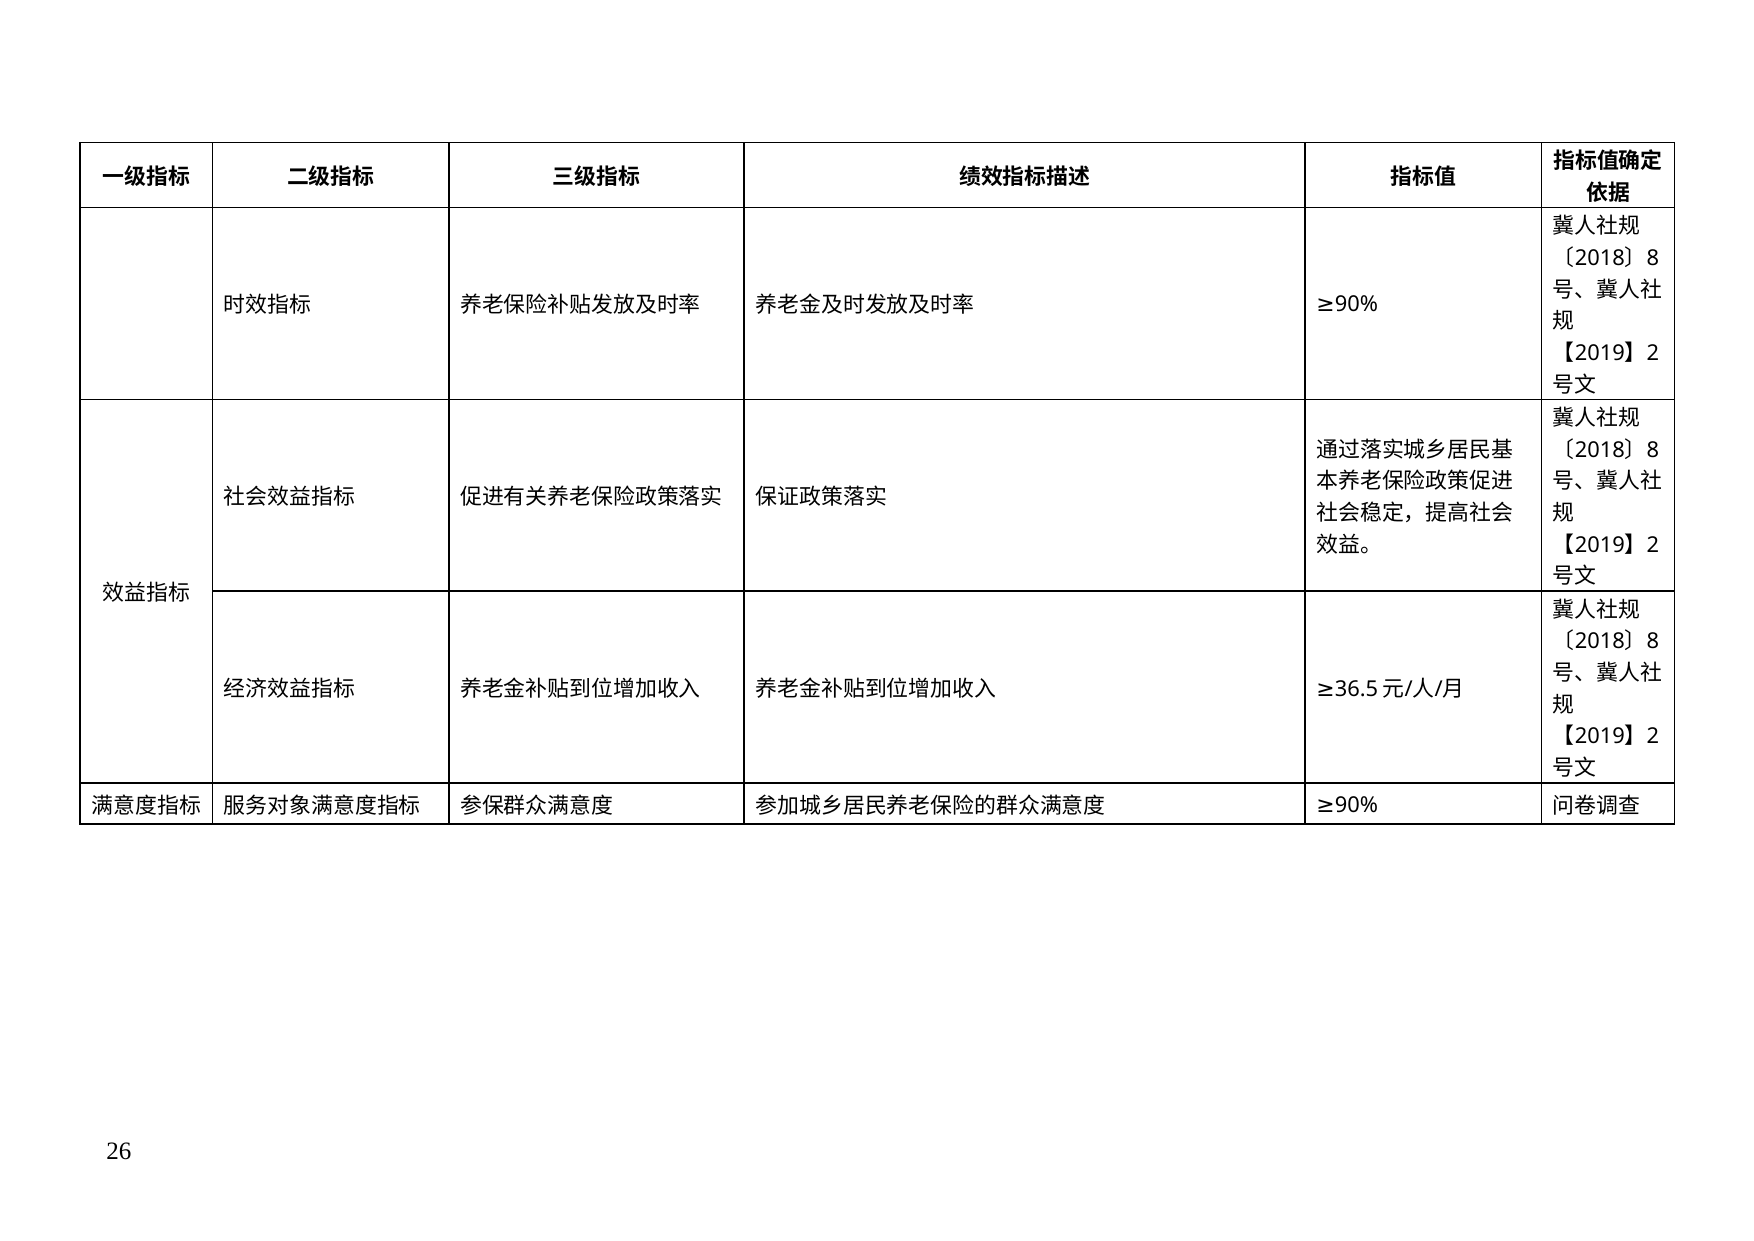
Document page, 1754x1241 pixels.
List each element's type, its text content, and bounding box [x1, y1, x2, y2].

table_header 三级指标 [450, 143, 743, 207]
table_cell ≥90% [1306, 208, 1541, 398]
table_cell 养老金及时发放及时率 [745, 208, 1304, 398]
table_cell 效益指标 [81, 400, 212, 782]
table_cell 满意度指标 [81, 784, 212, 823]
table_cell 社会效益指标 [213, 400, 448, 590]
table_cell 养老金补贴到位增加收入 [745, 592, 1304, 782]
table_header 二级指标 [213, 143, 448, 207]
table_cell 保证政策落实 [745, 400, 1304, 590]
table_cell 促进有关养老保险政策落实 [450, 400, 743, 590]
table_cell 冀人社规〔2018〕8号、冀人社规【2019】2号文 [1542, 208, 1674, 398]
table_cell 参保群众满意度 [450, 784, 743, 823]
table_header 一级指标 [81, 143, 212, 207]
table_cell 通过落实城乡居民基本养老保险政策促进社会稳定，提高社会效益。 [1306, 400, 1541, 590]
table_header 指标值 [1306, 143, 1541, 207]
table_cell ≥36.5元/人/月 [1306, 592, 1541, 782]
table_cell 养老金补贴到位增加收入 [450, 592, 743, 782]
table_cell 参加城乡居民养老保险的群众满意度 [745, 784, 1304, 823]
table_cell 服务对象满意度指标 [213, 784, 448, 823]
table_header 绩效指标描述 [745, 143, 1304, 207]
table_header 指标值确定依据 [1542, 143, 1674, 207]
table_cell 养老保险补贴发放及时率 [450, 208, 743, 398]
table_cell 经济效益指标 [213, 592, 448, 782]
table_cell 冀人社规〔2018〕8号、冀人社规【2019】2号文 [1542, 400, 1674, 590]
table_cell ≥90% [1306, 784, 1541, 823]
table_cell 时效指标 [213, 208, 448, 398]
table_cell 问卷调查 [1542, 784, 1674, 823]
table_cell 冀人社规〔2018〕8号、冀人社规【2019】2号文 [1542, 592, 1674, 782]
